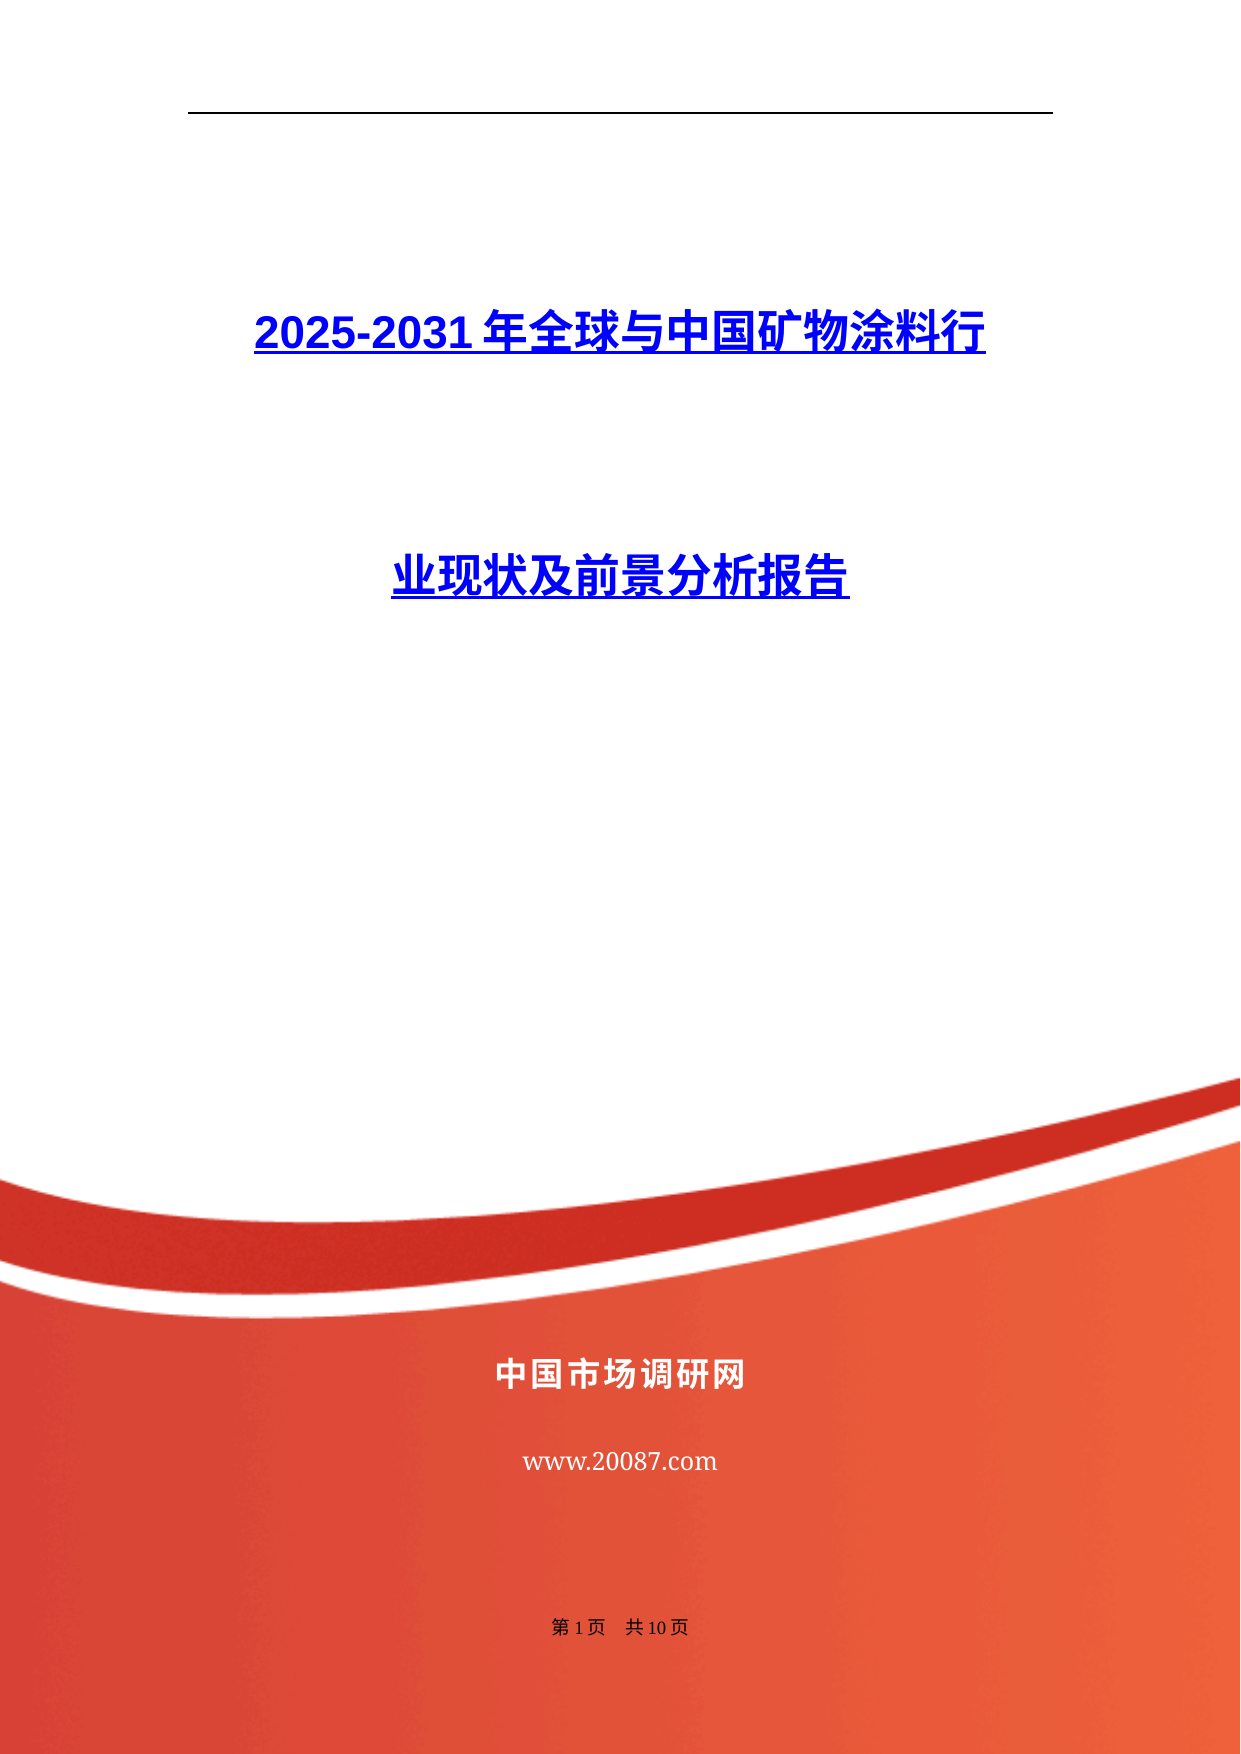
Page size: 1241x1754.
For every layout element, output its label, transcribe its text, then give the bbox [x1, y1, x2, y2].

text www.20087.com [187, 1428, 1053, 1493]
table_header 2025-2031年全球与中国矿物涂料行业现状及前景分析报告 [188, 207, 1053, 773]
picture [0, 1006, 1241, 1754]
subtitle 中国市场调研网 [187, 1339, 1053, 1404]
